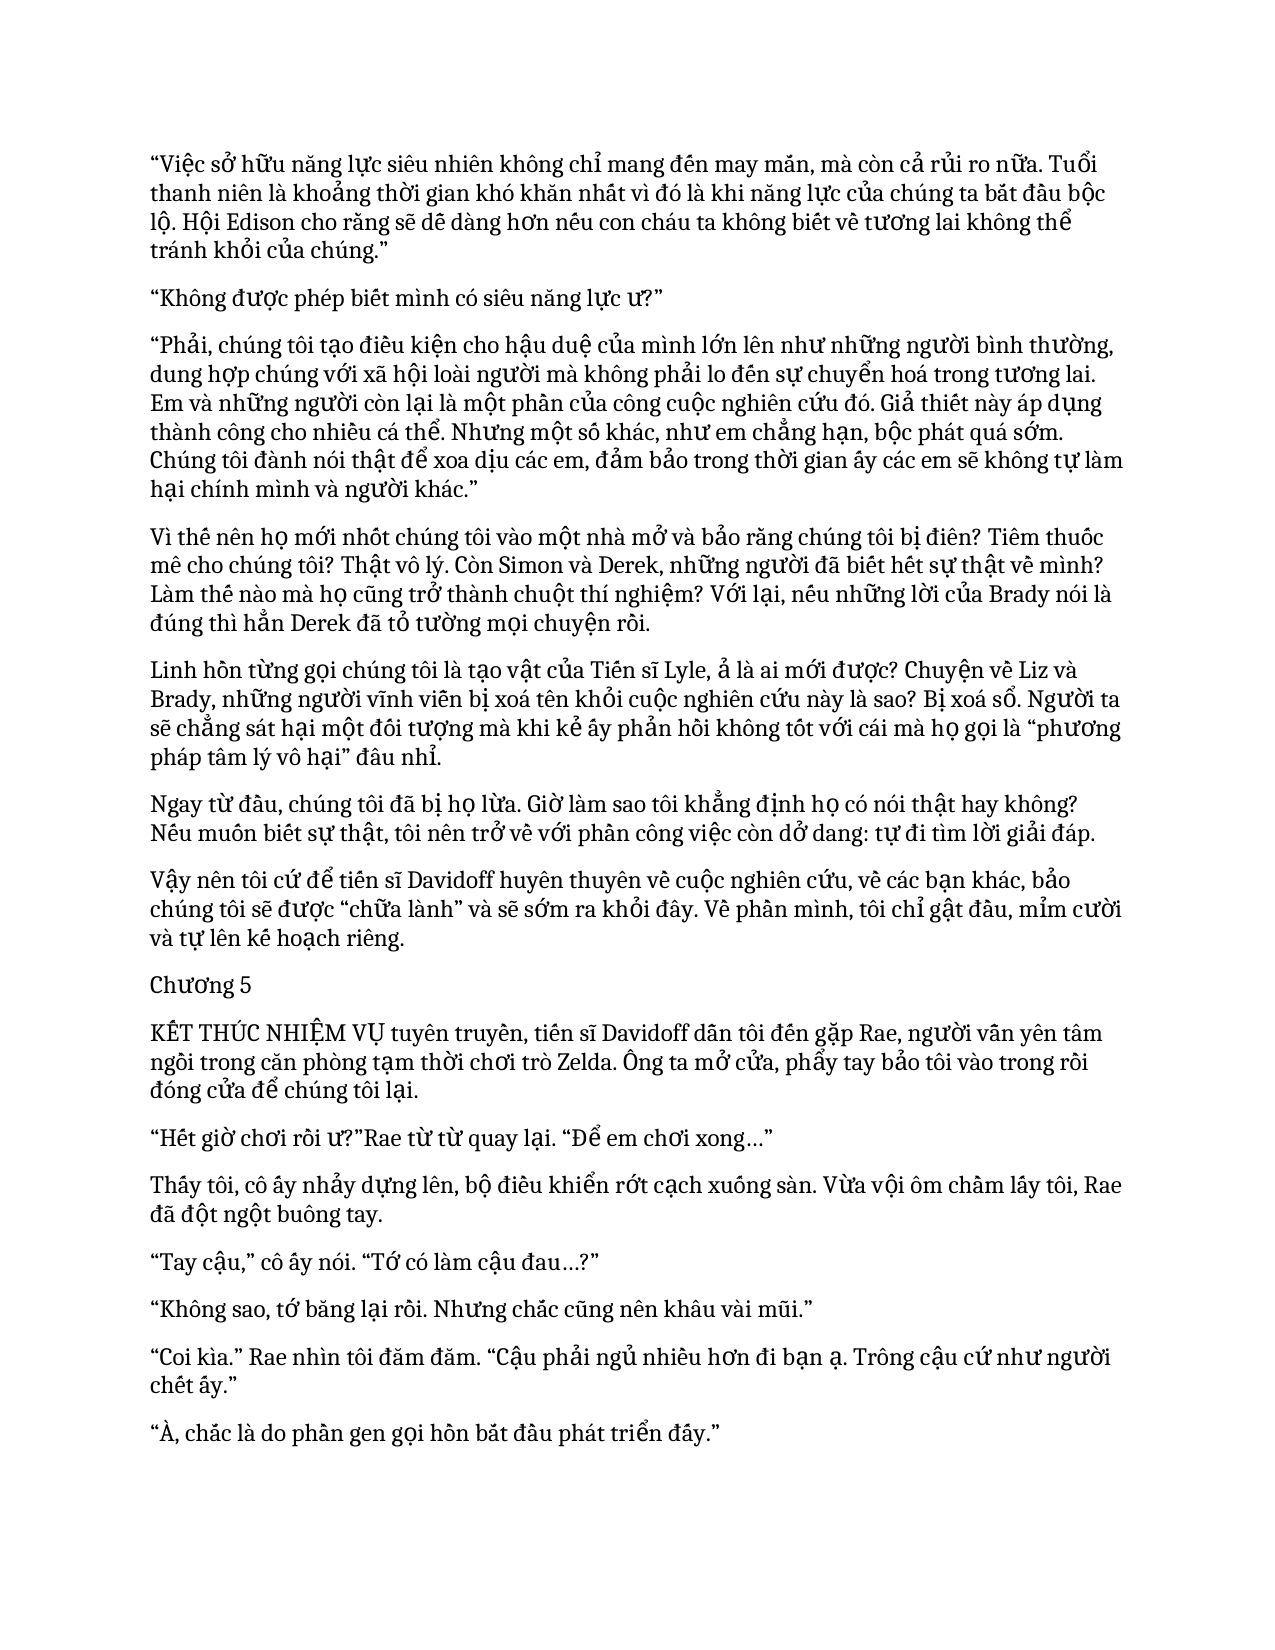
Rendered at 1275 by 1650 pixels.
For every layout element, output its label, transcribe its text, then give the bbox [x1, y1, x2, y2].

text Vì thế nên họ mới nhốt chúng tôi vào một nhà mở và bảo rằng chúng tôi bị điên? Tiêm thuốc mê cho chúng tôi? Thật vô lý. Còn Simon và Derek, những người đã biết hết sự thật về mình? Làm thế nào mà họ cũng trở thành chuột thí nghiệm? Với lại, nếu những lời của Brady nói là đúng thì hẳn Derek đã tỏ tường mọi chuyện rồi. [150, 522, 1125, 637]
text KẾT THÚC NHIỆM VỤ tuyên truyền, tiến sĩ Davidoff dẫn tôi đến gặp Rae, người vẫn yên tâm ngồi trong căn phòng tạm thời chơi trò Zelda. Ông ta mở cửa, phẩy tay bảo tôi vào trong rồi đóng cửa để chúng tôi lại. [150, 1019, 1125, 1105]
text Ngay từ đầu, chúng tôi đã bị họ lừa. Giờ làm sao tôi khẳng định họ có nói thật hay không? Nếu muốn biết sự thật, tôi nên trở về với phần công việc còn dở dang: tự đi tìm lời giải đáp. [150, 790, 1125, 847]
text “Không sao, tớ băng lại rồi. Nhưng chắc cũng nên khâu vài mũi.” [150, 1295, 1125, 1324]
text Chương 5 [150, 971, 1125, 1000]
text “Việc sở hữu năng lực siêu nhiên không chỉ mang đến may mắn, mà còn cả rủi ro nữa. Tuổi thanh niên là khoảng thời gian khó khăn nhất vì đó là khi năng lực của chúng ta bắt đầu bộc lộ. Hội Edison cho rằng sẽ dễ dàng hơn nếu con cháu ta không biết về tương lai không thể tránh khỏi của chúng.” [150, 150, 1125, 265]
text “À, chắc là do phần gen gọi hồn bắt đầu phát triển đấy.” [150, 1419, 1125, 1447]
text Vậy nên tôi cứ để tiến sĩ Davidoff huyên thuyên về cuộc nghiên cứu, về các bạn khác, bảo chúng tôi sẽ được “chữa lành” và sẽ sớm ra khỏi đây. Về phần mình, tôi chỉ gật đầu, mỉm cười và tự lên kế hoạch riêng. [150, 866, 1125, 952]
text “Tay cậu,” cô ấy nói. “Tớ có làm cậu đau…?” [150, 1247, 1125, 1276]
text “Coi kìa.” Rae nhìn tôi đăm đăm. “Cậu phải ngủ nhiều hơn đi bạn ạ. Trông cậu cứ như người chết ấy.” [150, 1342, 1125, 1400]
text Linh hồn từng gọi chúng tôi là tạo vật của Tiến sĩ Lyle, ả là ai mới được? Chuyện về Liz và Brady, những người vĩnh viễn bị xoá tên khỏi cuộc nghiên cứu này là sao? Bị xoá sổ. Người ta sẽ chẳng sát hại một đối tượng mà khi kẻ ấy phản hồi không tốt với cái mà họ gọi là “phương pháp tâm lý vô hại” đâu nhỉ. [150, 656, 1125, 771]
text “Không được phép biết mình có siêu năng lực ư?” [150, 284, 1125, 312]
text Thấy tôi, cô ấy nhảy dựng lên, bộ điều khiển rớt cạch xuống sàn. Vừa vội ôm chầm lấy tôi, Rae đã đột ngột buông tay. [150, 1171, 1125, 1229]
text “Hết giờ chơi rồi ư?”Rae từ từ quay lại. “Để em chơi xong…” [150, 1124, 1125, 1152]
text “Phải, chúng tôi tạo điều kiện cho hậu duệ của mình lớn lên như những người bình thường, dung hợp chúng với xã hội loài người mà không phải lo đến sự chuyển hoá trong tương lai. Em và những người còn lại là một phần của công cuộc nghiên cứu đó. Giả thiết này áp dụng thành công cho nhiều cá thể. Nhưng một số khác, như em chẳng hạn, bộc phát quá sớm. Chúng tôi đành nói thật để xoa dịu các em, đảm bảo trong thời gian ấy các em sẽ không tự làm hại chính mình và người khác.” [150, 331, 1125, 504]
